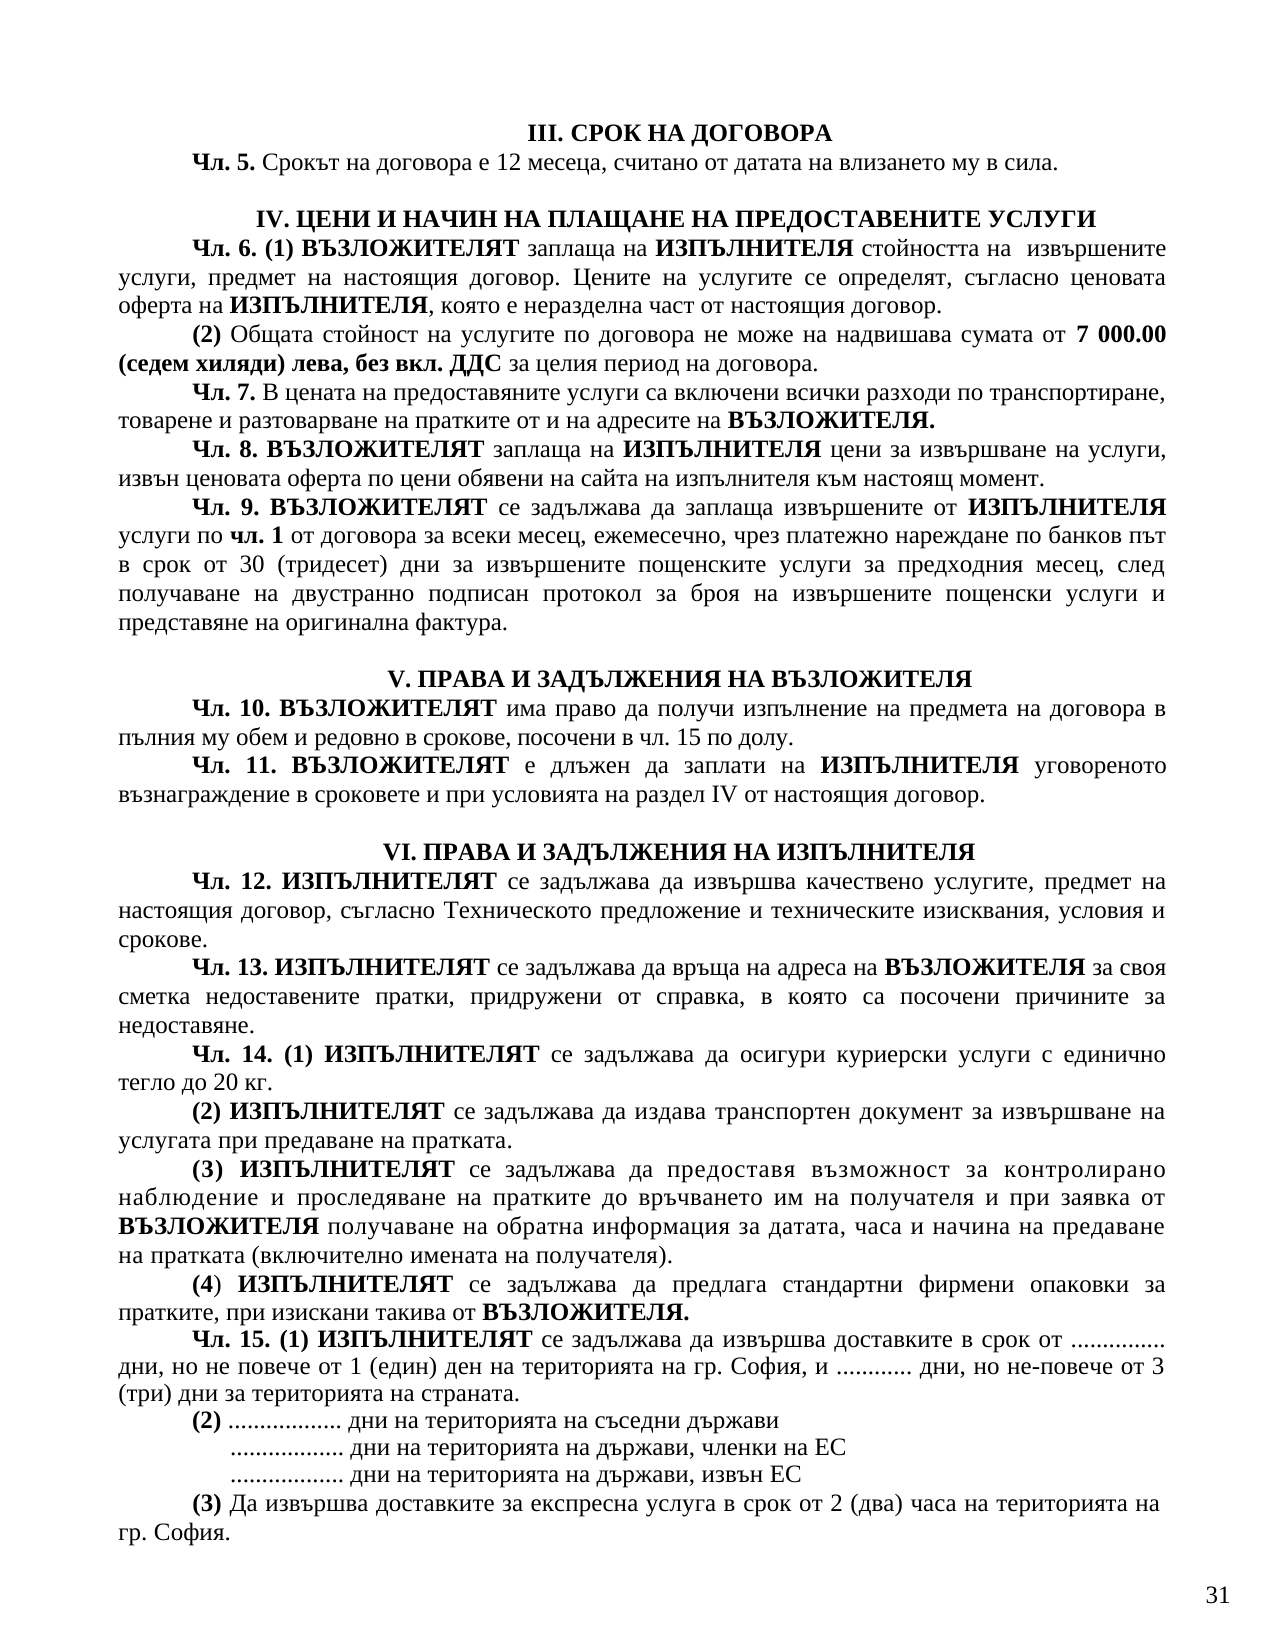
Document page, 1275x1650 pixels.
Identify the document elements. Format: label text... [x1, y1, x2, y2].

text Чл. 8. ВЪЗЛОЖИТЕЛЯТ заплаща на ИЗПЪЛНИТЕЛЯ цени за извършване на услуги, извън ценовата оферта по цени обявени на сайта на изпълнителя към настоящ момент. [118, 434, 1167, 492]
text Чл. 11. ВЪЗЛОЖИТЕЛЯТ е длъжен да заплати на ИЗПЪЛНИТЕЛЯ уговореното възнаграждение в сроковете и при условията на раздел ІV от настоящия договор. [118, 751, 1167, 808]
text IIІ. СРОК НА ДОГОВОРА [118, 118, 1167, 147]
text .................. дни на територията на държави, членки на ЕС [192, 1434, 1167, 1461]
text Чл. 15. (1) ИЗПЪЛНИТЕЛЯТ се задължава да извършва доставките в срок от ............... дни, но не повече от 1 (един) ден на територията на гр. София, и ............ дни, но не-повече от 3 (три) дни за територията на страната. [118, 1326, 1167, 1407]
text (2) Общата стойност на услугите по договора не може на надвишава сумата от 7 000.00 (седем хиляди) лева, без вкл. ДДС за целия период на договора. [118, 319, 1167, 377]
text .................. дни на територията на държави, извън ЕС [118, 1461, 1167, 1488]
text Чл. 10. ВЪЗЛОЖИТЕЛЯТ има право да получи изпълнение на предмета на договора в пълния му обем и редовно в срокове, посочени в чл. 15 по долу. [118, 693, 1167, 751]
text V. ПРАВА И ЗАДЪЛЖЕНИЯ НА ВЪЗЛОЖИТЕЛЯ [118, 664, 1167, 693]
text Чл. 14. (1) ИЗПЪЛНИТЕЛЯТ се задължава да осигури куриерски услуги с единично тегло до 20 кг. [118, 1039, 1167, 1096]
text Чл. 12. ИЗПЪЛНИТЕЛЯТ се задължава да извършва качествено услугите, предмет на настоящия договор, съгласно Техническото предложение и техническите изисквания, условия и срокове. [118, 866, 1167, 952]
text Чл. 7. В цената на предоставяните услуги са включени всички разходи по транспортиране, товарене и разтоварване на пратките от и на адресите на ВЪЗЛОЖИТЕЛЯ. [118, 377, 1167, 434]
text (4) ИЗПЪЛНИТЕЛЯТ се задължава да предлага стандартни фирмени опаковки за пратките, при изискани такива от ВЪЗЛОЖИТЕЛЯ. [118, 1269, 1167, 1326]
text Чл. 13. ИЗПЪЛНИТЕЛЯТ се задължава да връща на адреса на ВЪЗЛОЖИТЕЛЯ за своя сметка недоставените пратки, придружени от справка, в която са посочени причините за недоставяне. [118, 952, 1167, 1039]
text Чл. 5. Срокът на договора е 12 месеца, считано от датата на влизането му в сила. [118, 147, 1167, 176]
text (2) ИЗПЪЛНИТЕЛЯТ се задължава да издава транспортен документ за извършване на услугата при предаване на пратката. [118, 1096, 1167, 1154]
text (3) ИЗПЪЛНИТЕЛЯТ се задължава да предоставя възможност за контролирано наблюдение и проследяване на пратките до връчването им на получателя и при заявка от ВЪЗЛОЖИТЕЛЯ получаване на обратна информация за датата, часа и начина на предаване на пратката (включително имената на получателя). [118, 1154, 1167, 1269]
text ІV. ЦЕНИ И НАЧИН НА ПЛАЩАНЕ НА ПРЕДОСТАВЕНИТЕ УСЛУГИ [118, 204, 1167, 233]
text (2) .................. дни на територията на съседни държави [118, 1407, 1167, 1434]
text Чл. 6. (1) ВЪЗЛОЖИТЕЛЯТ заплаща на ИЗПЪЛНИТЕЛЯ стойността на извършените услуги, предмет на настоящия договор. Цените на услугите се определят, съгласно ценовата оферта на ИЗПЪЛНИТЕЛЯ, която е неразделна част от настоящия договор. [118, 233, 1167, 319]
text (3) Да извършва доставките за експресна услуга в срок от 2 (два) часа на територията на гр. София. [118, 1488, 1162, 1546]
text Чл. 9. ВЪЗЛОЖИТЕЛЯТ се задължава да заплаща извършените от ИЗПЪЛНИТЕЛЯ услуги по чл. 1 от договора за всеки месец, ежемесечно, чрез платежно нареждане по банков път в срок от 30 (тридесет) дни за извършените пощенските услуги за предходния месец, след получаване на двустранно подписан протокол за броя на извършените пощенски услуги и представяне на оригинална фактура. [118, 492, 1167, 636]
text VІ. ПРАВА И ЗАДЪЛЖЕНИЯ НА ИЗПЪЛНИТЕЛЯ [118, 837, 1167, 866]
